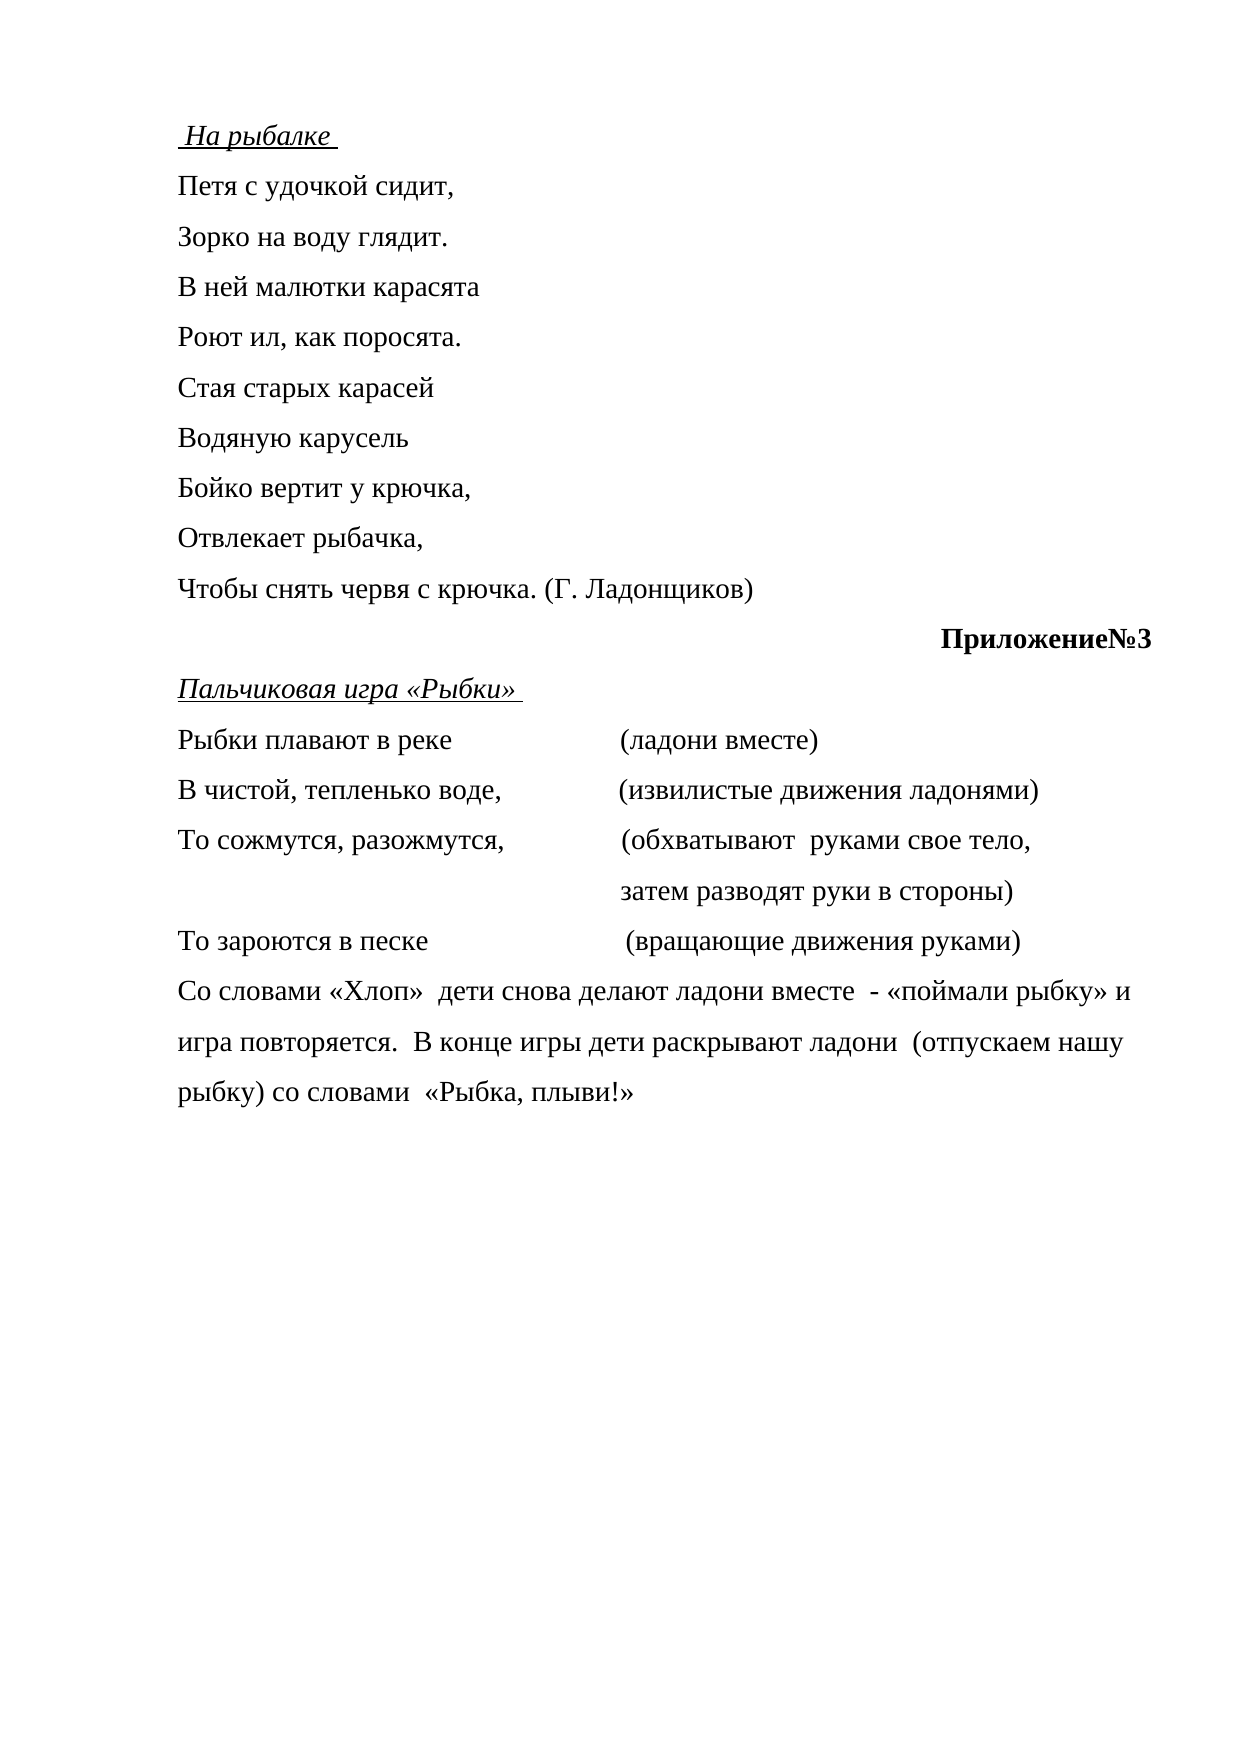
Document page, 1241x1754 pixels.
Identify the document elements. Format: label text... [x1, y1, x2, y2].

text Роют ил, как поросята. [177, 319, 1152, 353]
text Бойко вертит у крючка, [177, 470, 1152, 504]
text Рыбки плавают в реке (ладони вместе) [177, 722, 1152, 755]
text В чистой, тепленько воде, (извилистые движения ладонями) [177, 772, 1152, 806]
text Чтобы снять червя с крючка. (Г. Ладонщиков) [177, 571, 1152, 604]
text Приложение№3 [177, 621, 1152, 655]
text Со словами «Хлоп» дети снова делают ладони вместе - «поймали рыбку» и игра повторяется. В конце игры дети раскрывают ладони (отпускаем нашу рыбку) со словами «Рыбка, плыви!» [177, 973, 1152, 1108]
text То зароются в песке (вращающие движения руками) [177, 923, 1152, 957]
text Водяную карусель [177, 420, 1152, 453]
text Стая старых карасей [177, 370, 1152, 403]
text Пальчиковая игра «Рыбки» [177, 672, 1152, 705]
text То сожмутся, разожмутся, (обхватывают руками свое тело, затем разводят руки в стороны) [177, 822, 1152, 906]
text Петя с удочкой сидит, [177, 168, 1152, 202]
text Отвлекает рыбачка, [177, 521, 1152, 554]
text На рыбалке [177, 118, 1152, 152]
text Зорко на воду глядит. [177, 219, 1152, 252]
text В ней малютки карасята [177, 269, 1152, 303]
